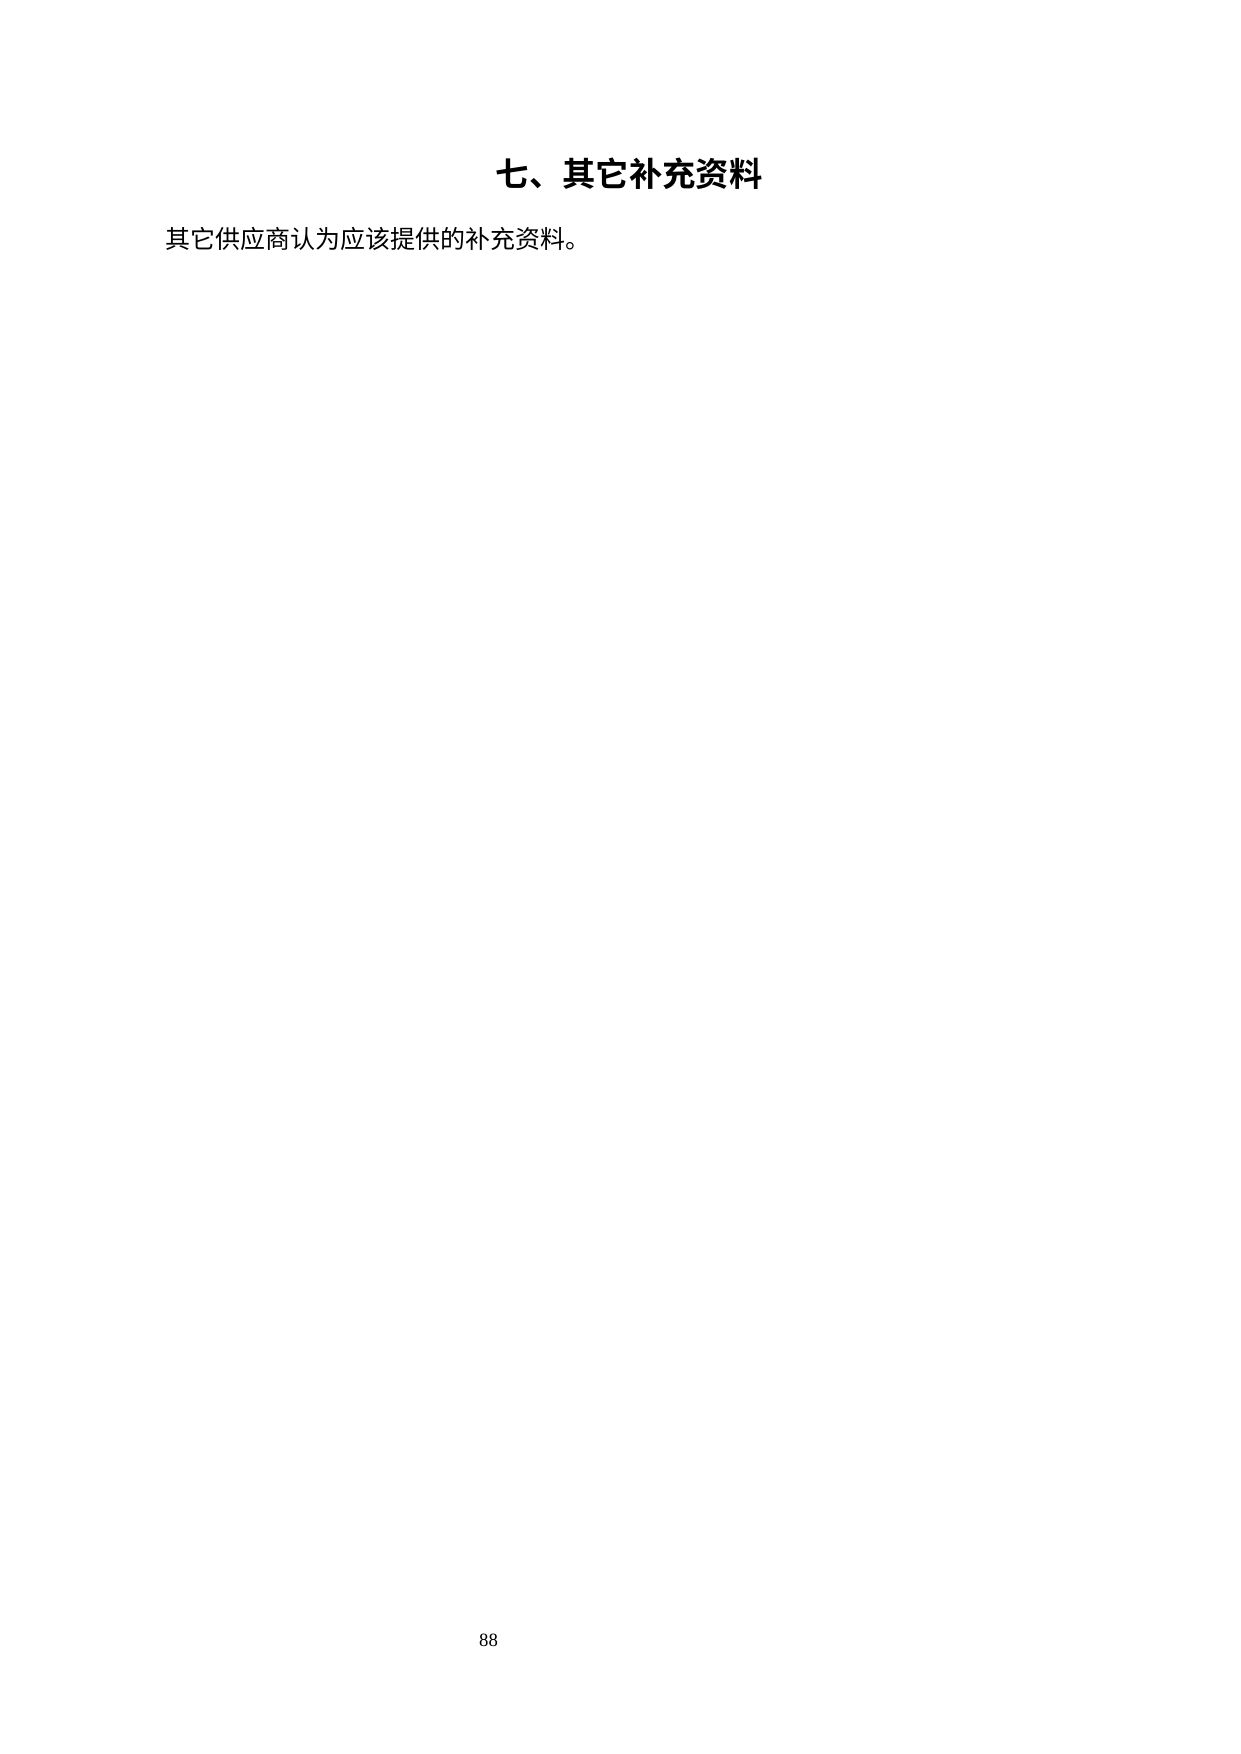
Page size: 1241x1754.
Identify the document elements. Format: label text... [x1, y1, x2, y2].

text 其它供应商认为应该提供的补充资料。 [165, 220, 1092, 256]
text 七、其它补充资料 [165, 148, 1092, 196]
